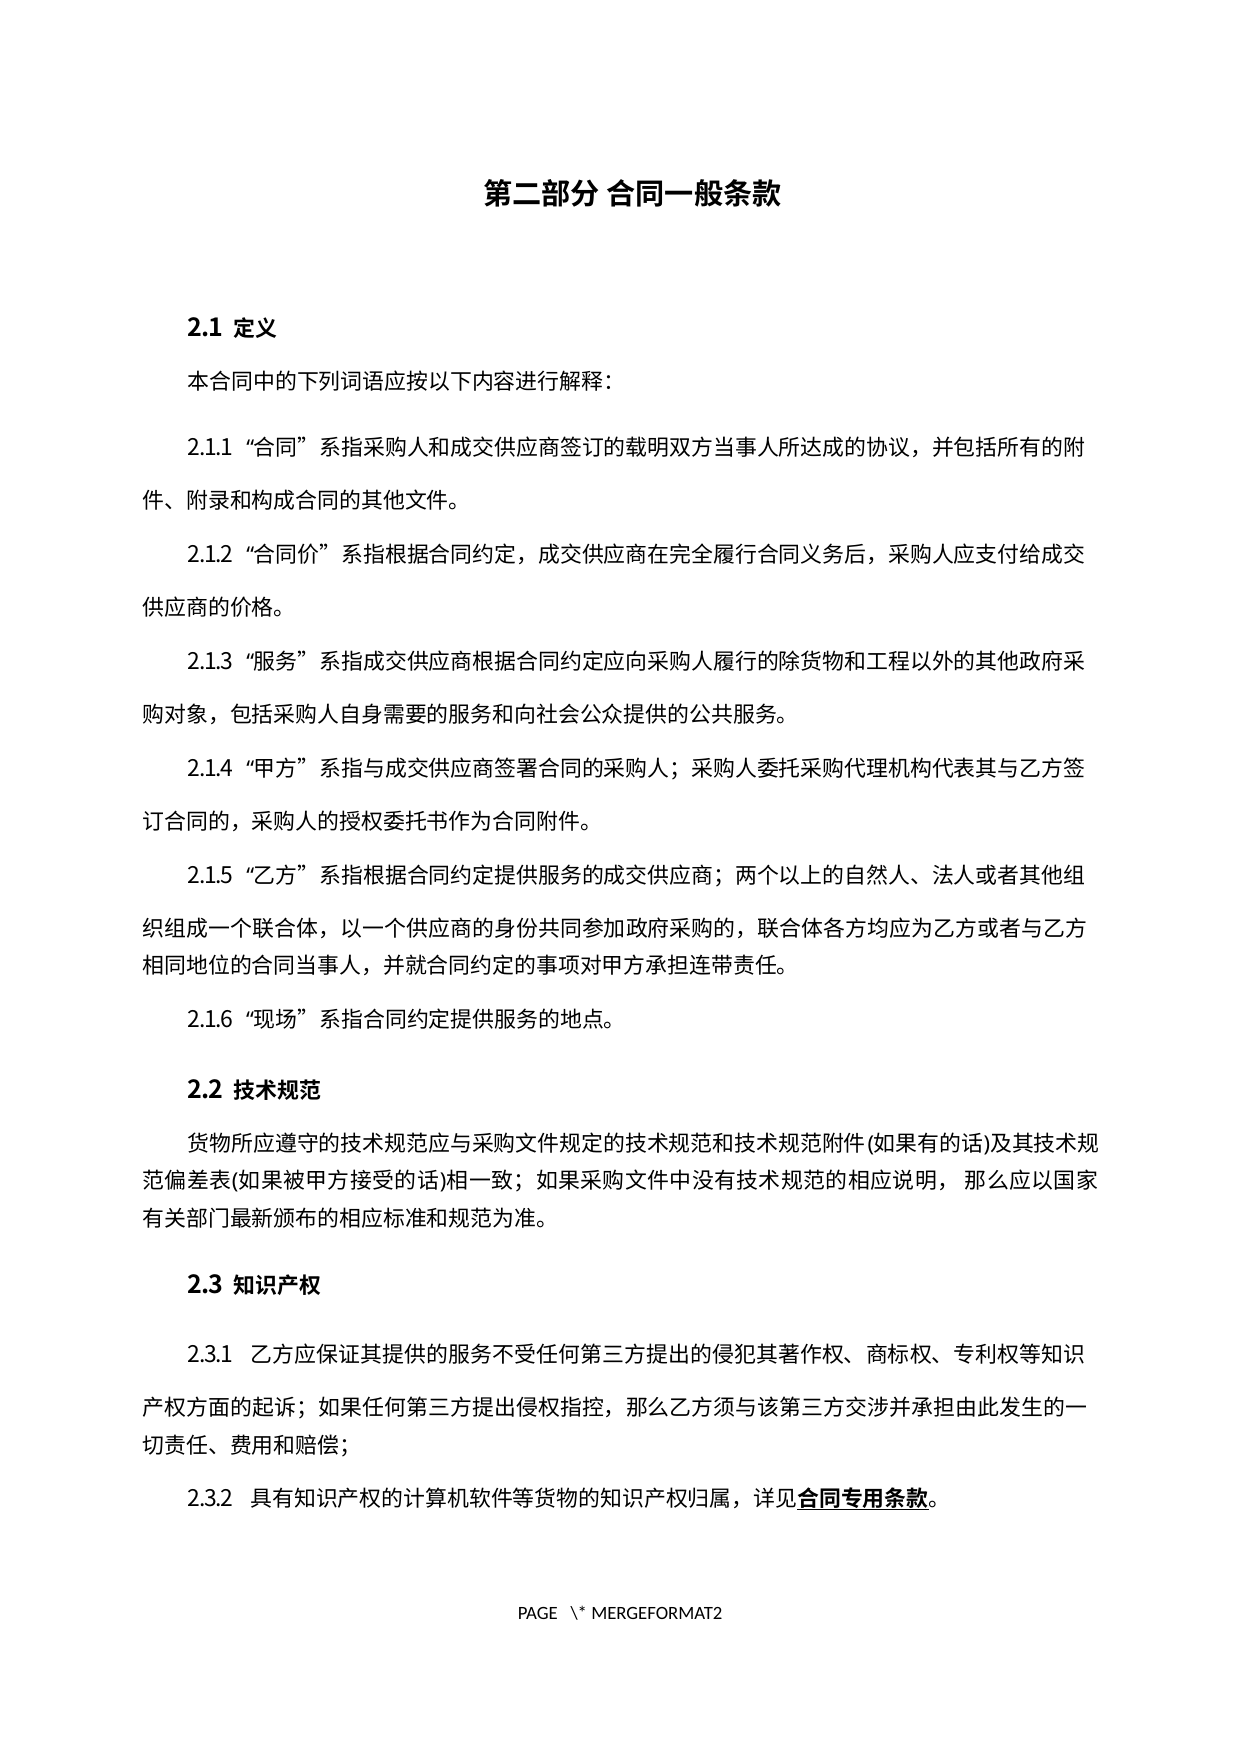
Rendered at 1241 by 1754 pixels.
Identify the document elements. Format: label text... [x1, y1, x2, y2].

subtitle 技术规范 [188, 1055, 1122, 1120]
list “甲方”系指与成交供应商签署合同的采购人；采购人委托采购代理机构代表其与乙方签订合同的，采购人的授权委托书作为合同附件。 [142, 734, 1088, 836]
list 具有知识产权的计算机软件等货物的知识产权归属，详见合同专用条款。 [187, 1464, 1122, 1529]
text 货物所应遵守的技术规范应与采购文件规定的技术规范和技术规范附件(如果有的话)及其技术规范偏差表(如果被甲方接受的话)相一致；如果采购文件中没有技术规范的相应说明， 那么应以国家有关部门最新颁布的相应标准和规范为准。 [142, 1126, 1099, 1233]
list “合同”系指采购人和成交供应商签订的载明双方当事人所达成的协议，并包括所有的附件、附录和构成合同的其他文件。 [142, 413, 1088, 515]
subtitle 知识产权 [188, 1250, 1122, 1315]
subtitle 定义 [188, 293, 1122, 358]
text 时间： 年 月 日 时间： 年 月 日第二部分 合同一般条款 [142, 159, 1122, 224]
list “现场”系指合同约定提供服务的地点。 [187, 985, 1122, 1050]
list “合同价”系指根据合同约定，成交供应商在完全履行合同义务后，采购人应支付给成交供应商的价格。 [142, 520, 1088, 622]
list “乙方”系指根据合同约定提供服务的成交供应商；两个以上的自然人、法人或者其他组织组成一个联合体，以一个供应商的身份共同参加政府采购的，联合体各方均应为乙方或者与乙方相同地位的合同当事人，并就合同约定的事项对甲方承担连带责任。 [142, 841, 1088, 981]
list “服务”系指成交供应商根据合同约定应向采购人履行的除货物和工程以外的其他政府采购对象，包括采购人自身需要的服务和向社会公众提供的公共服务。 [142, 627, 1088, 729]
text 本合同中的下列词语应按以下内容进行解释： [187, 363, 1122, 396]
list 乙方应保证其提供的服务不受任何第三方提出的侵犯其著作权、商标权、专利权等知识产权方面的起诉；如果任何第三方提出侵权指控，那么乙方须与该第三方交涉并承担由此发生的一切责任、费用和赔偿； [142, 1320, 1088, 1460]
